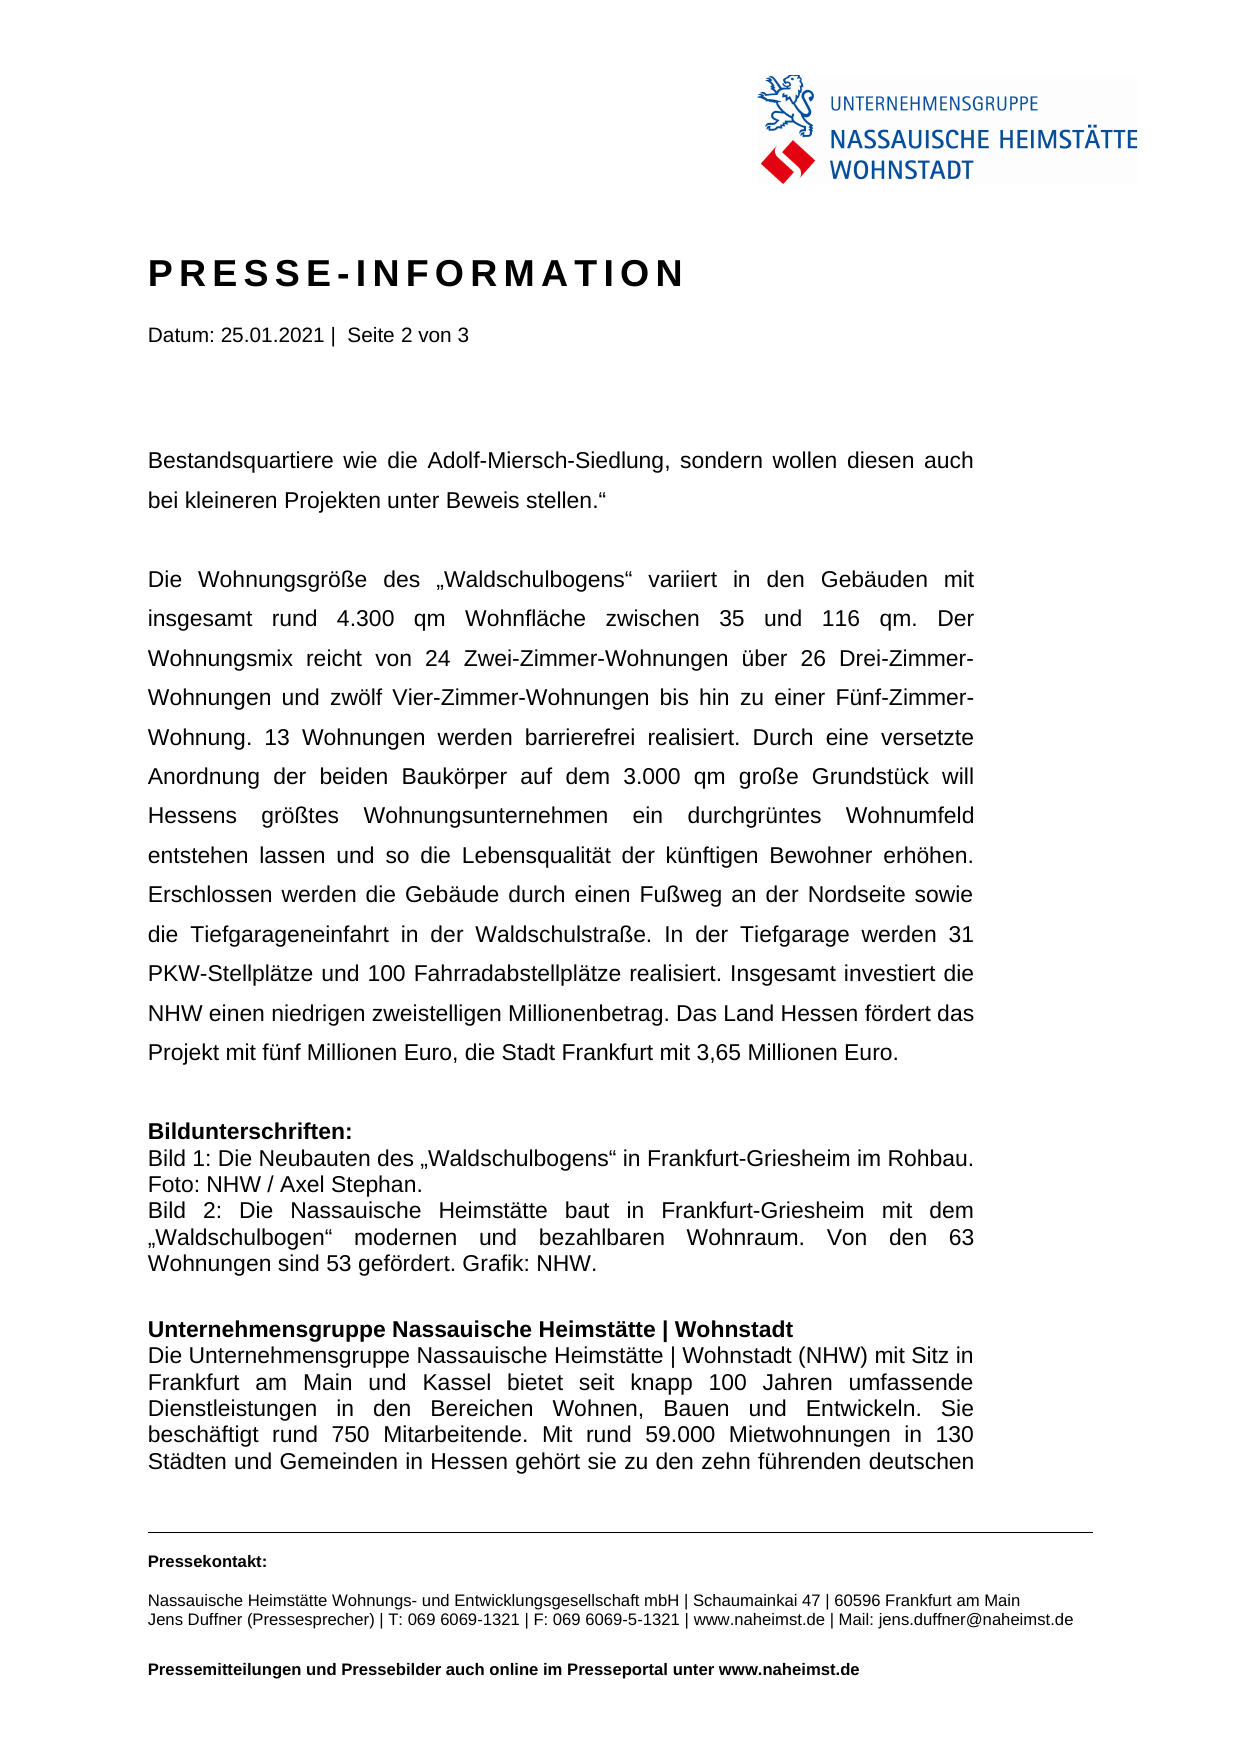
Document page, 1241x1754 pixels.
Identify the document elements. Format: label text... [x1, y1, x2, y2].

text Bild 2: Die Nassauische Heimstätte baut in Frankfurt-Griesheim mit dem „Waldschulbogen“ modernen und bezahlbaren Wohnraum. Von den 63 Wohnungen sind 53 gefördert. Grafik: NHW. [148, 1197, 974, 1276]
text Bild 1: Die Neubauten des „Waldschulbogens“ in Frankfurt-Griesheim im Rohbau. Foto: NHW / Axel Stephan. [148, 1145, 974, 1197]
text Die Wohnungsgröße des „Waldschulbogens“ variiert in den Gebäuden mit insgesamt rund 4.300 qm Wohnfläche zwischen 35 und 116 qm. Der Wohnungsmix reicht von 24 Zwei-Zimmer-Wohnungen über 26 Drei-Zimmer-Wohnungen und zwölf Vier-Zimmer-Wohnungen bis hin zu einer Fünf-Zimmer-Wohnung. 13 Wohnungen werden barrierefrei realisiert. Durch eine versetzte Anordnung der beiden Baukörper auf dem 3.000 qm große Grundstück will Hessens größtes Wohnungsunternehmen ein durchgrüntes Wohnumfeld entstehen lassen und so die Lebensqualität der künftigen Bewohner erhöhen. Erschlossen werden die Gebäude durch einen Fußweg an der Nordseite sowie die Tiefgarageneinfahrt in der Waldschulstraße. In der Tiefgarage werden 31 PKW-Stellplätze und 100 Fahrradabstellplätze realisiert. Insgesamt investiert die NHW einen niedrigen zweistelligen Millionenbetrag. Das Land Hessen fördert das Projekt mit fünf Millionen Euro, die Stadt Frankfurt mit 3,65 Millionen Euro. [148, 566, 974, 1066]
text Unternehmensgruppe Nassauische Heimstätte | Wohnstadt [148, 1316, 1093, 1342]
text Bildunterschriften: [148, 1118, 974, 1145]
picture [757, 75, 1138, 184]
